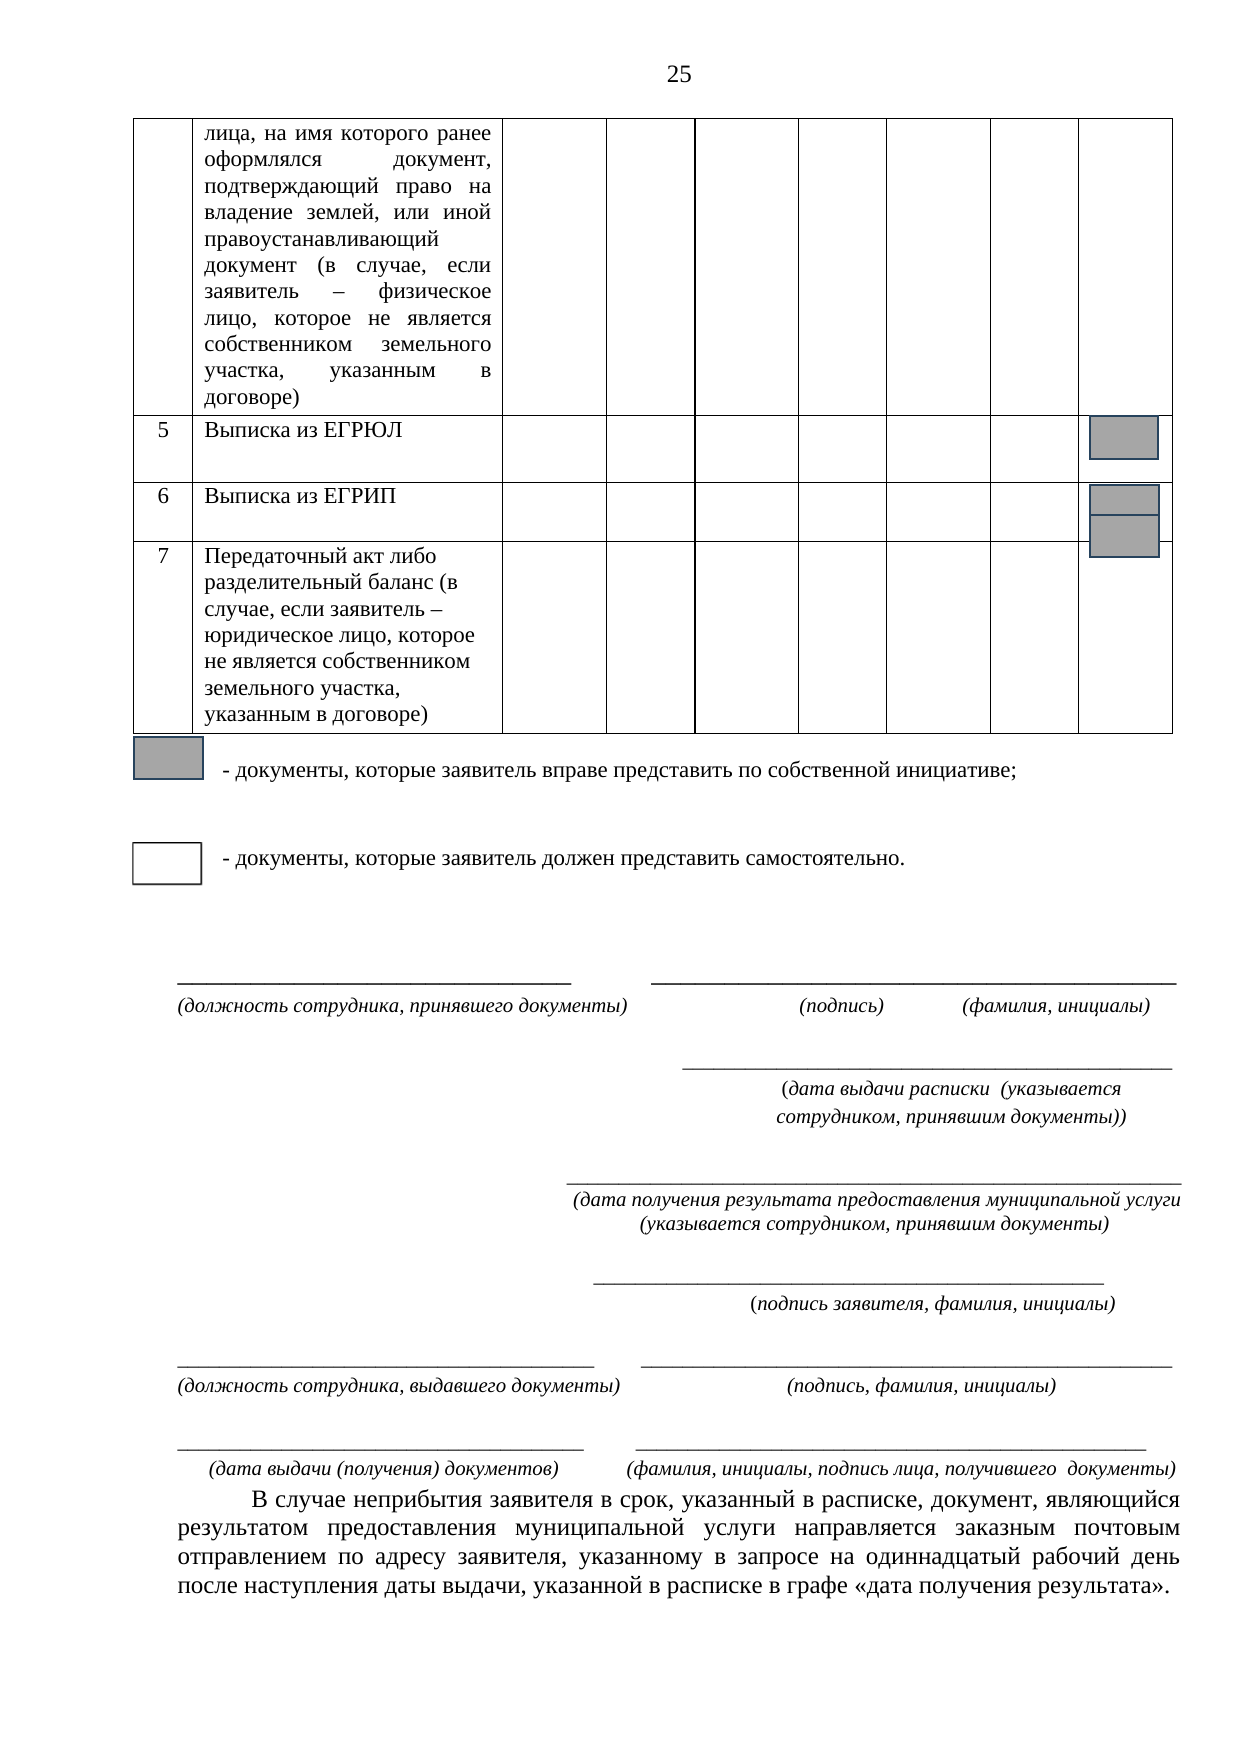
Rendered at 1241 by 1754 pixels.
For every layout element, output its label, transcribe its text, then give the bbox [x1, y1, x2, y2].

table_cell - документы, которые заявитель должен представить самостоятельно. [208, 813, 1186, 924]
text (дата выдачи (получения) документов) (фамилия, инициалы, подпись лица, получившего документы) [177, 1456, 1181, 1480]
text _______________________________________ _________________________________________________ [177, 1428, 1181, 1453]
table_cell [121, 733, 208, 813]
text (дата выдачи расписки (указывается [177, 1076, 1181, 1100]
table_cell 5 [134, 416, 192, 482]
table_cell [696, 416, 798, 482]
text (должность сотрудника, принявшего документы) (подпись) (фамилия, инициалы) [177, 993, 1181, 1017]
picture [132, 842, 206, 889]
table_cell [1079, 416, 1172, 482]
table_cell [503, 416, 606, 482]
table_cell [799, 542, 886, 733]
table_cell Передаточный акт либо разделительный баланс (в случае, если заявитель – юридическое лицо, которое не является собственником земельного участка, указанным в договоре) [193, 542, 502, 733]
text сотрудником, принявшим документы)) [177, 1103, 1181, 1128]
table_cell [887, 542, 990, 733]
table_cell [503, 483, 606, 541]
table_cell [696, 483, 798, 541]
table_cell [991, 416, 1078, 482]
table_cell 7 [134, 542, 192, 733]
table_cell [887, 119, 990, 415]
table_cell Выписка из ЕГРИП [193, 483, 502, 541]
table_cell [1079, 483, 1172, 541]
table_cell [607, 542, 694, 733]
text ___________________________ ____________________________________ [177, 954, 1181, 988]
table_cell [1079, 119, 1172, 415]
table_cell [991, 542, 1078, 733]
table_cell - документы, которые заявитель вправе представить по собственной инициативе; [208, 733, 1186, 813]
text (указывается сотрудником, принявшим документы) [177, 1211, 1181, 1235]
table_cell [696, 119, 798, 415]
table_cell 6 [134, 483, 192, 541]
table_cell [991, 483, 1078, 541]
table_cell [991, 119, 1078, 415]
text _______________________________________________ [177, 1048, 1181, 1072]
text (дата получения результата предоставления муниципальной услуги [177, 1187, 1181, 1211]
table_cell 4 [134, 119, 192, 415]
text ________________________________________ ___________________________________________________ [177, 1346, 1181, 1370]
table_cell [799, 119, 886, 415]
table_cell [887, 483, 990, 541]
table_cell [607, 483, 694, 541]
text (должность сотрудника, выдавшего документы) (подпись, фамилия, инициалы) [177, 1373, 1181, 1397]
table_cell [799, 416, 886, 482]
table_cell [607, 119, 694, 415]
table_cell [696, 542, 798, 733]
table_cell [503, 542, 606, 733]
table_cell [193, 119, 502, 415]
table_cell [799, 483, 886, 541]
text _________________________________________________ [177, 1263, 1181, 1287]
text (подпись заявителя, фамилия, инициалы) [177, 1291, 1181, 1314]
table_cell [503, 119, 606, 415]
table_cell [121, 813, 208, 924]
text В случае неприбытия заявителя в срок, указанный в расписке, документ, являющийся результатом предоставления муниципальной услуги направляется заказным почтовым отправлением по адресу заявителя, указанному в запросе на одиннадцатый рабочий день после наступления даты выдачи, указанной в расписке в графе «дата получения результата». [177, 1484, 1181, 1599]
table_cell [1079, 542, 1172, 733]
table_cell [887, 416, 990, 482]
text ___________________________________________________________ [177, 1163, 1181, 1187]
table_cell Выписка из ЕГРЮЛ [193, 416, 502, 482]
table_cell [607, 416, 694, 482]
